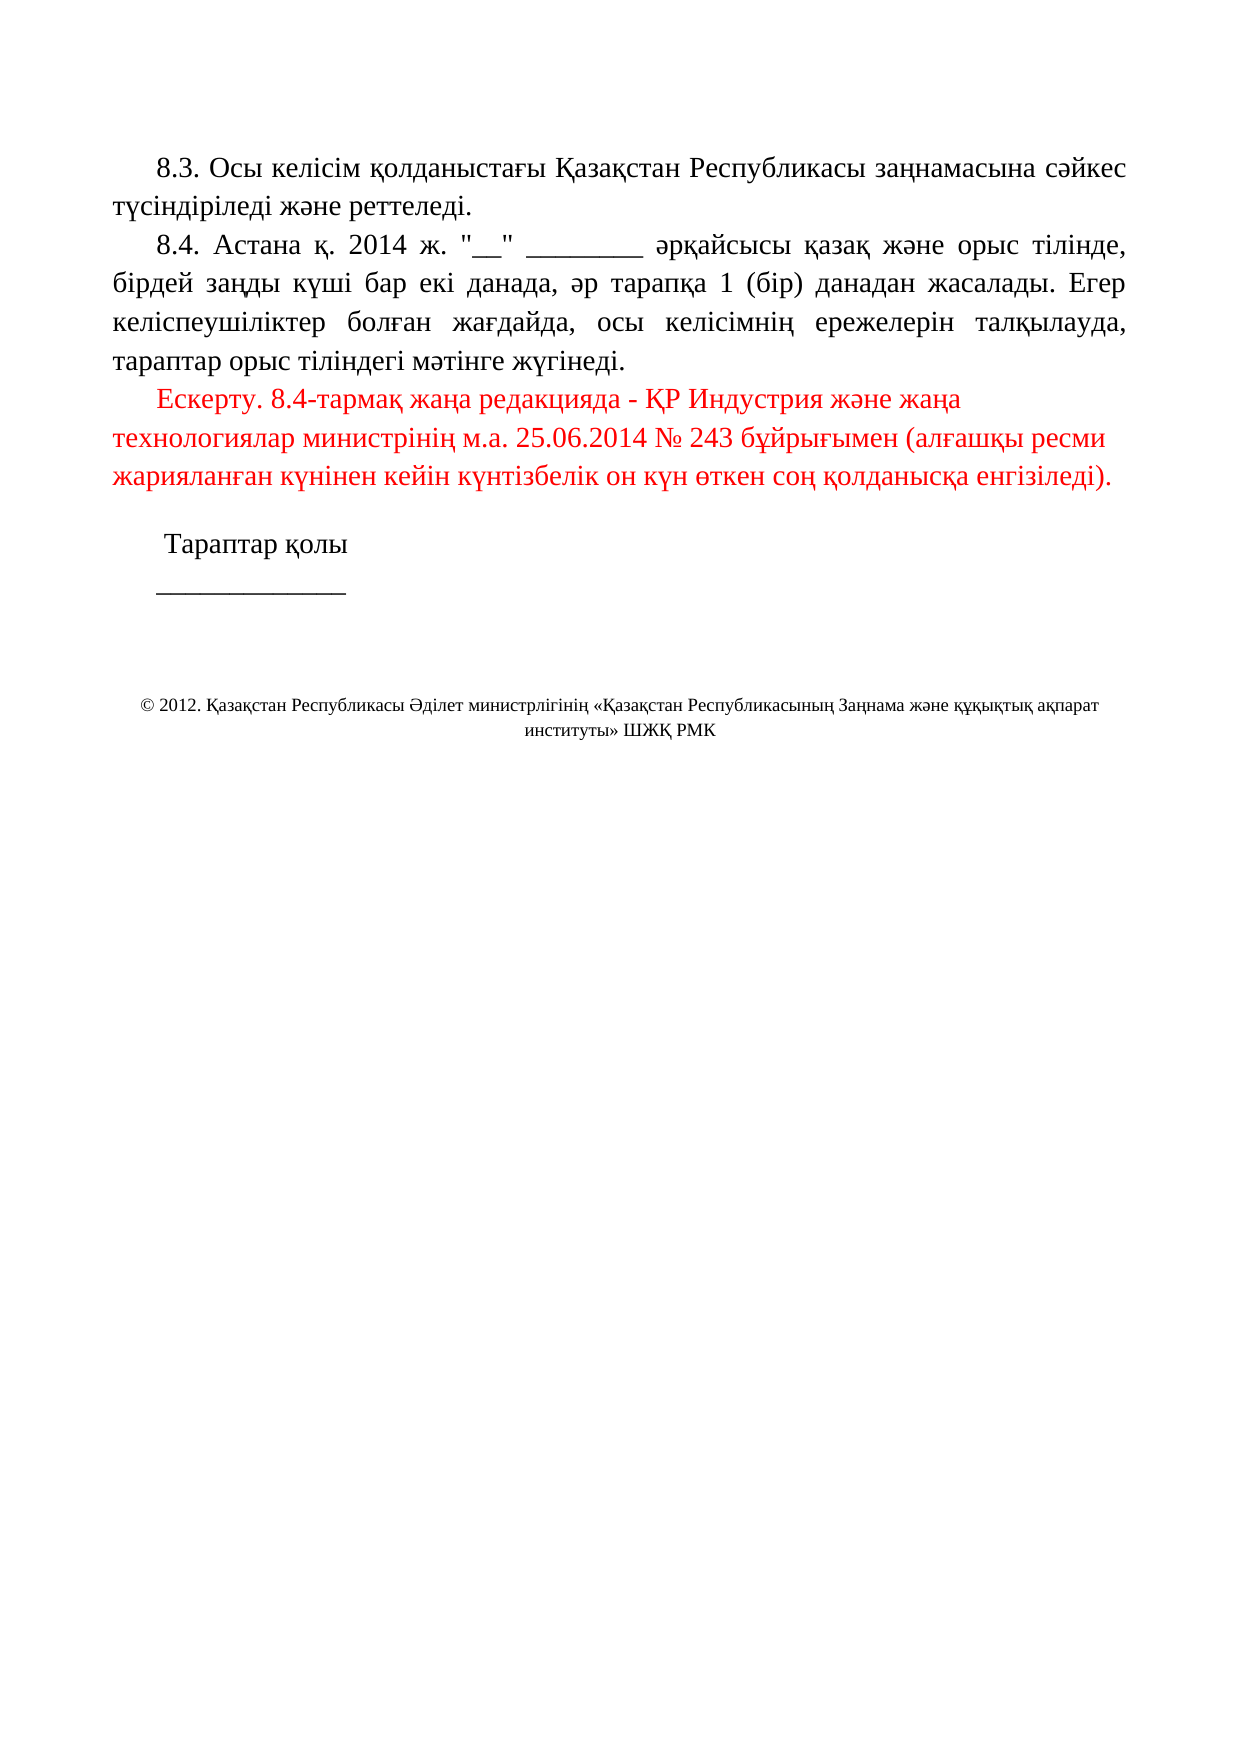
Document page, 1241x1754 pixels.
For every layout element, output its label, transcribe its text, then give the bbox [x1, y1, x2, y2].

text Ескерту. 8.4-тармақ жаңа редакцияда - ҚР Индустрия және жаңа технологиялар министрінің м.а. 25.06.2014 № 243 бұйрығымен (алғашқы ресми жарияланған күнінен кейін күнтізбелік он күн өткен соң қолданысқа енгізіледі). [112, 381, 1128, 522]
text 8.4. Астана қ. 2014 ж. "__" ________ әрқайсысы қазақ және орыс тілінде, бірдей заңды күші бар екі данада, әр тарапқа 1 (бір) данадан жасалады. Егер келіспеушіліктер болған жағдайда, осы келісімнің ережелерін талқылауда, тараптар орыс тіліндегі мәтінге жүгінеді. [112, 227, 1128, 376]
text Тараптар қолы [112, 526, 1128, 559]
text 8.3. Осы келісім қолданыстағы Қазақстан Республикасы заңнамасына сәйкес түсіндіріледі және реттеледі. [112, 150, 1128, 222]
text © 2012. Қазақстан Республикасы Әділет министрлігінің «Қазақстан Республикасының Заңнама және құқықтық ақпарат институты» ШЖҚ РМК [112, 694, 1128, 740]
text _____________ [112, 564, 1128, 598]
